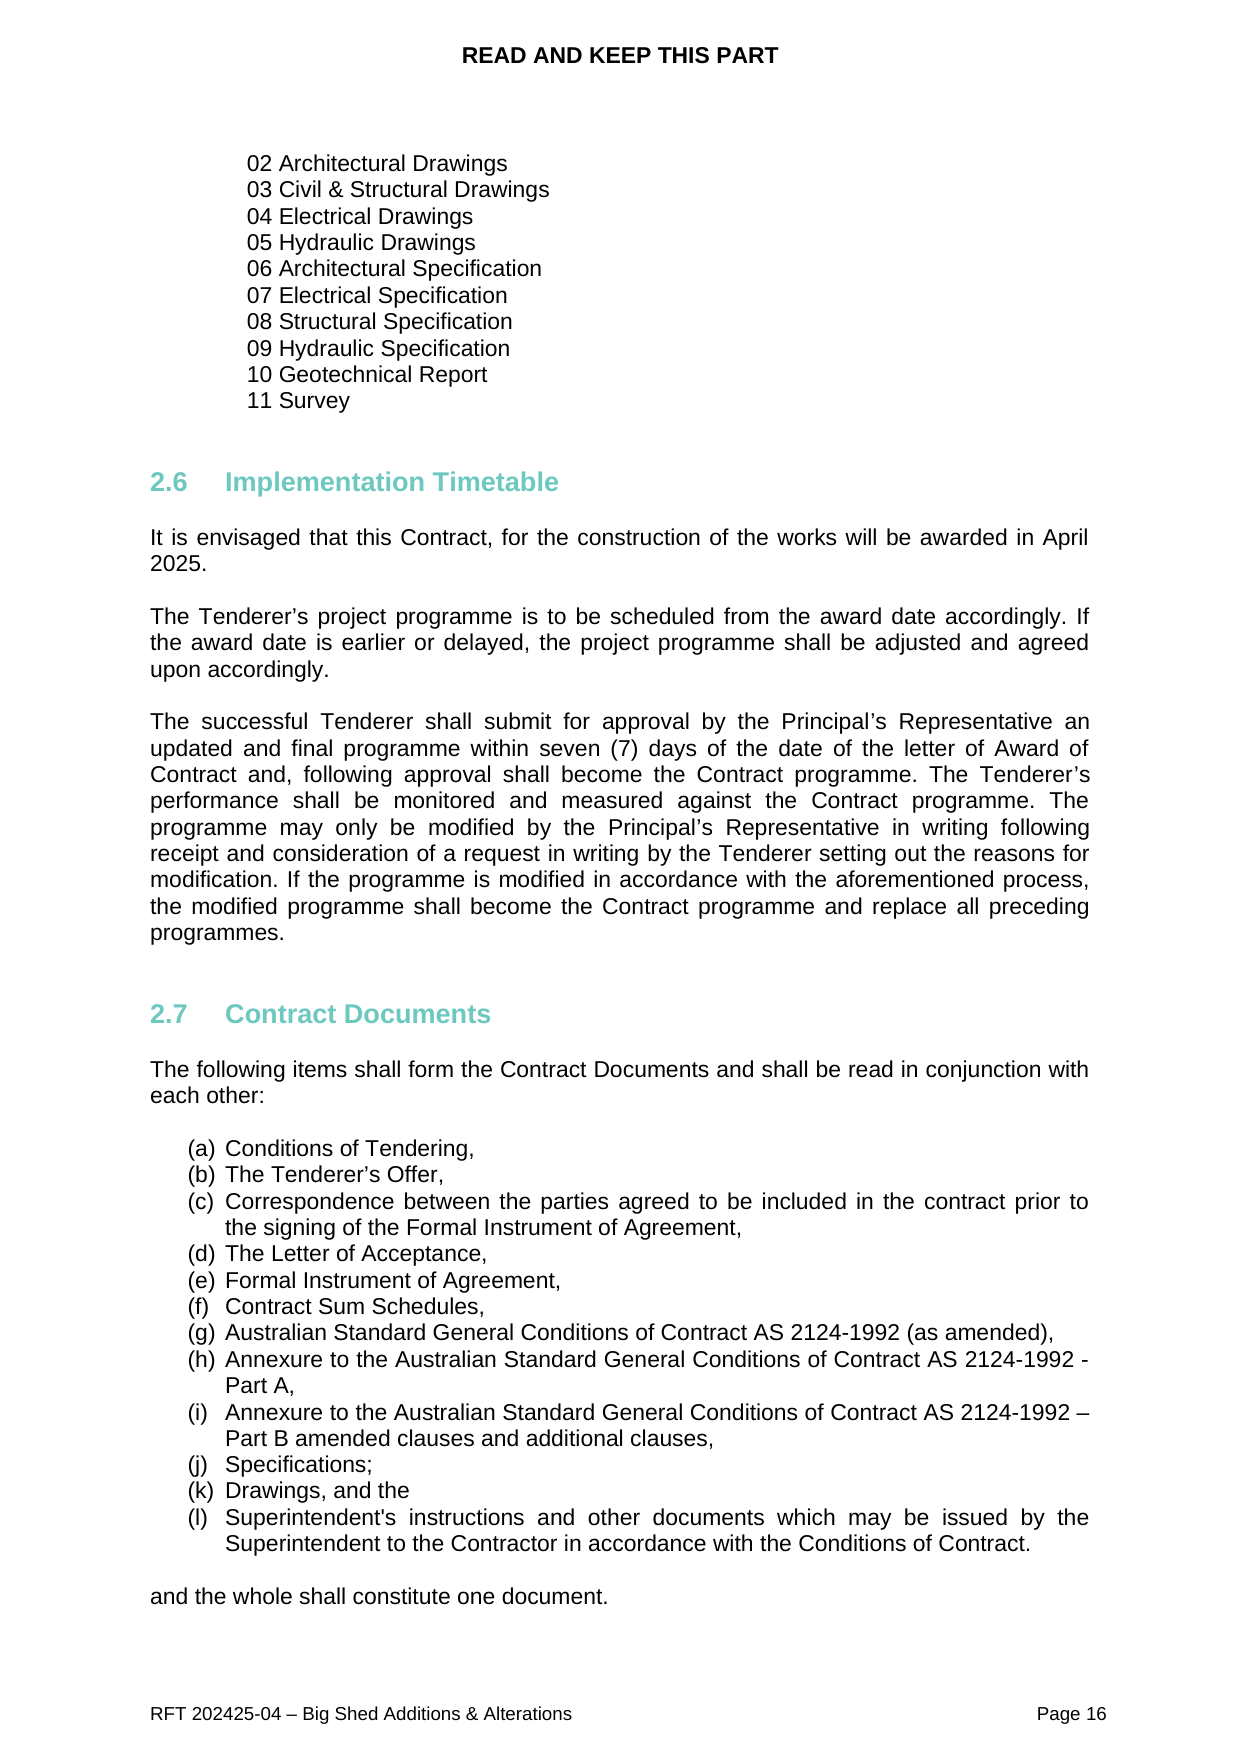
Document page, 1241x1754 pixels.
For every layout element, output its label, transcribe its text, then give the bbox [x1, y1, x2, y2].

text 07 Electrical Specification [247, 282, 1090, 308]
text The Tenderer’s project programme is to be scheduled from the award date accordingly. If the award date is earlier or delayed, the project programme shall be adjusted and agreed upon accordingly. [150, 603, 1090, 682]
list Drawings, and the [187, 1477, 1090, 1504]
text It is envisaged that this Contract, for the construction of the works will be awarded in April 2025. [150, 524, 1090, 577]
text and the whole shall constitute one document. [150, 1583, 1090, 1609]
text 11 Survey [247, 387, 1090, 413]
list Annexure to the Australian Standard General Conditions of Contract AS 2124-1992 – Part B amended clauses and additional clauses, [187, 1398, 1090, 1451]
subtitle Contract Documents [150, 998, 1090, 1029]
list The Tenderer’s Offer, [187, 1161, 1090, 1188]
list Conditions of Tendering, [187, 1135, 1090, 1161]
subtitle Implementation Timetable [150, 466, 1090, 497]
text 04 Electrical Drawings [247, 203, 1090, 229]
list Annexure to the Australian Standard General Conditions of Contract AS 2124-1992 - Part A, [187, 1346, 1090, 1398]
text 10 Geotechnical Report [247, 361, 1090, 387]
text 08 Structural Specification [247, 308, 1090, 334]
text The following items shall form the Contract Documents and shall be read in conjunction with each other: [150, 1056, 1090, 1108]
text 09 Hydraulic Specification [247, 334, 1090, 361]
text 02 Architectural Drawings [247, 150, 1090, 176]
text 05 Hydraulic Drawings [247, 229, 1090, 255]
text 06 Architectural Specification [247, 255, 1090, 282]
list Specifications; [187, 1451, 1090, 1477]
text 03 Civil & Structural Drawings [247, 176, 1090, 203]
text The successful Tenderer shall submit for approval by the Principal’s Representative an updated and final programme within seven (7) days of the date of the letter of Award of Contract and, following approval shall become the Contract programme. The Tenderer’s performance shall be monitored and measured against the Contract programme. The programme may only be modified by the Principal’s Representative in writing following receipt and consideration of a request in writing by the Tenderer setting out the reasons for modification. If the programme is modified in accordance with the aforementioned process, the modified programme shall become the Contract programme and replace all preceding programmes. [150, 708, 1090, 946]
list Contract Sum Schedules, [187, 1293, 1090, 1319]
list Australian Standard General Conditions of Contract AS 2124-1992 (as amended), [187, 1319, 1090, 1346]
list Superintendent's instructions and other documents which may be issued by the Superintendent to the Contractor in accordance with the Conditions of Contract. [187, 1504, 1090, 1557]
list Correspondence between the parties agreed to be included in the contract prior to the signing of the Formal Instrument of Agreement, [187, 1188, 1090, 1240]
list The Letter of Acceptance, [187, 1240, 1090, 1267]
list Formal Instrument of Agreement, [187, 1267, 1090, 1293]
